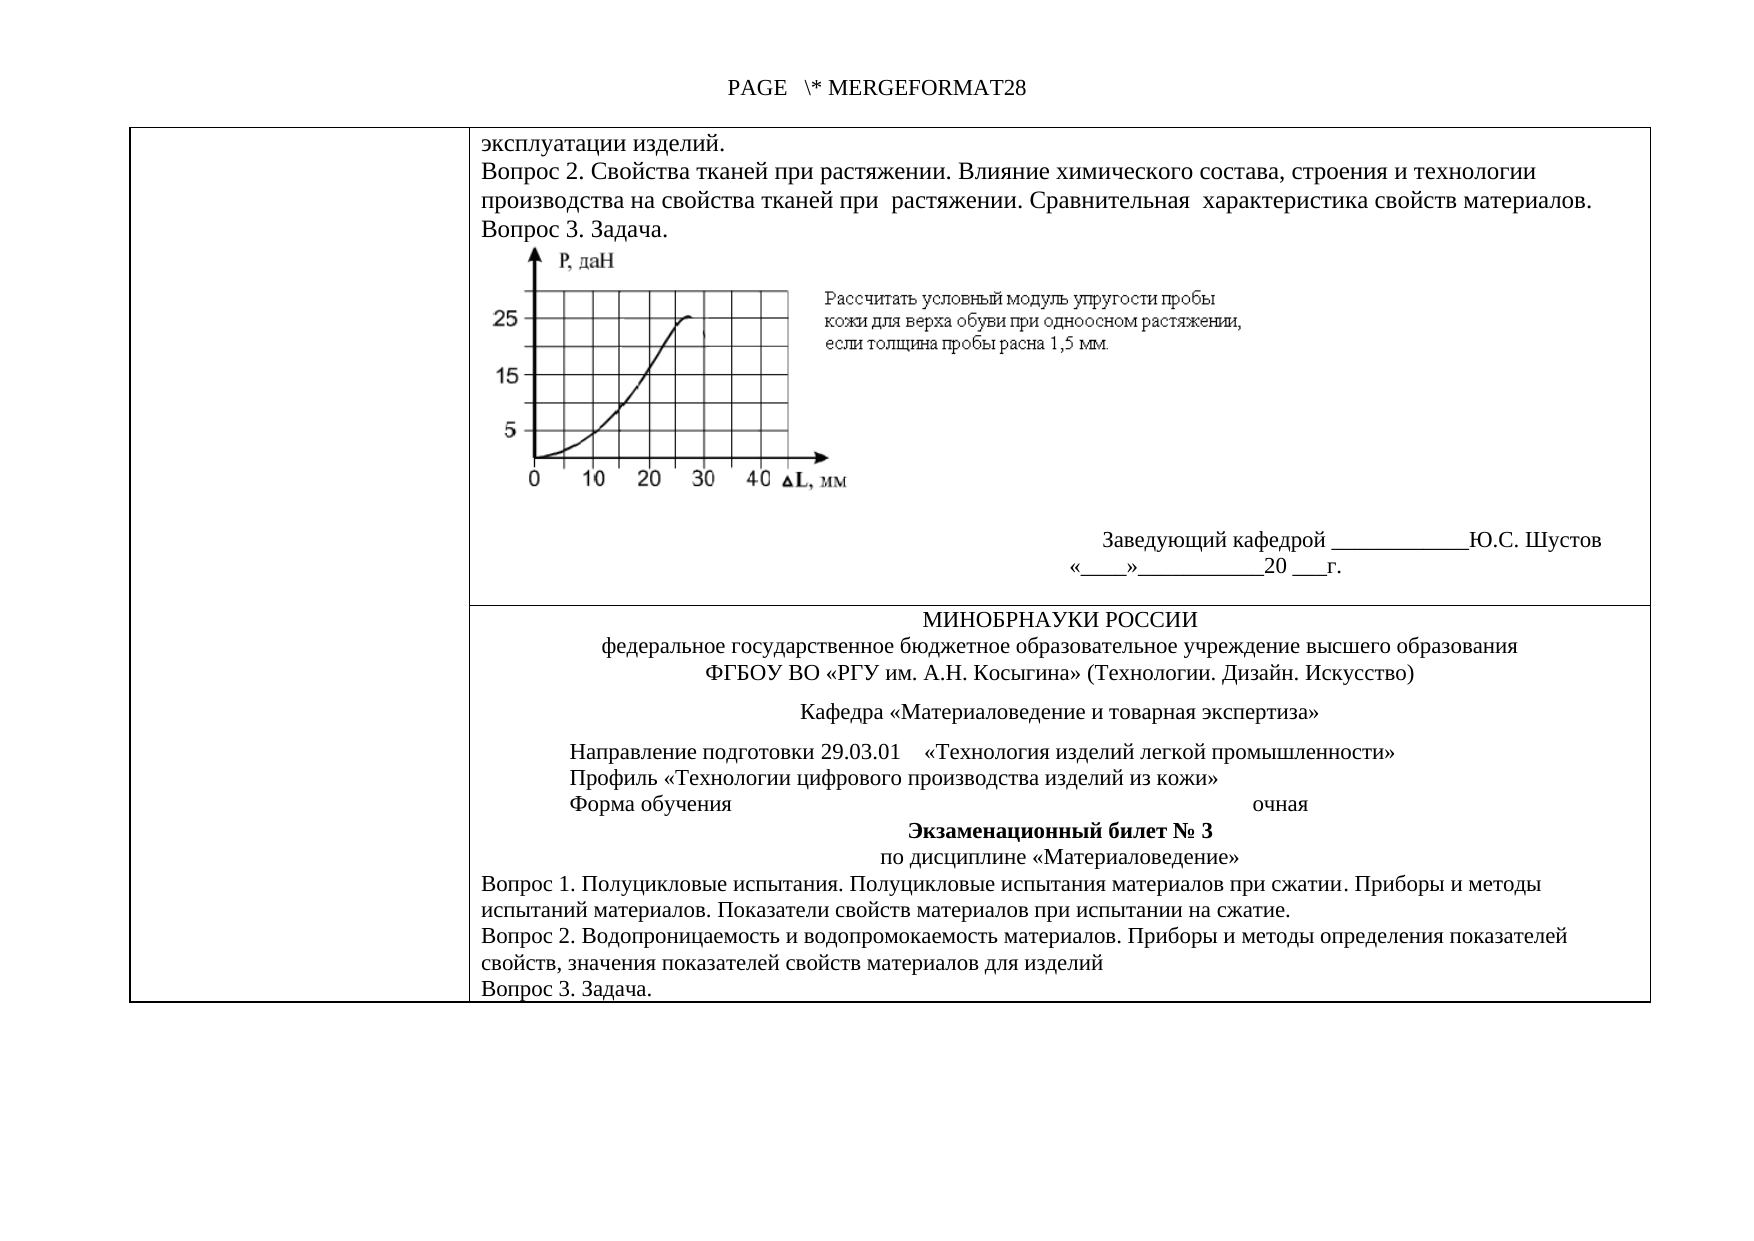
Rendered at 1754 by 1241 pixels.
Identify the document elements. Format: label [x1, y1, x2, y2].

table_cell [470, 606, 1650, 1001]
picture [480, 242, 1250, 498]
table_cell [470, 128, 1650, 605]
